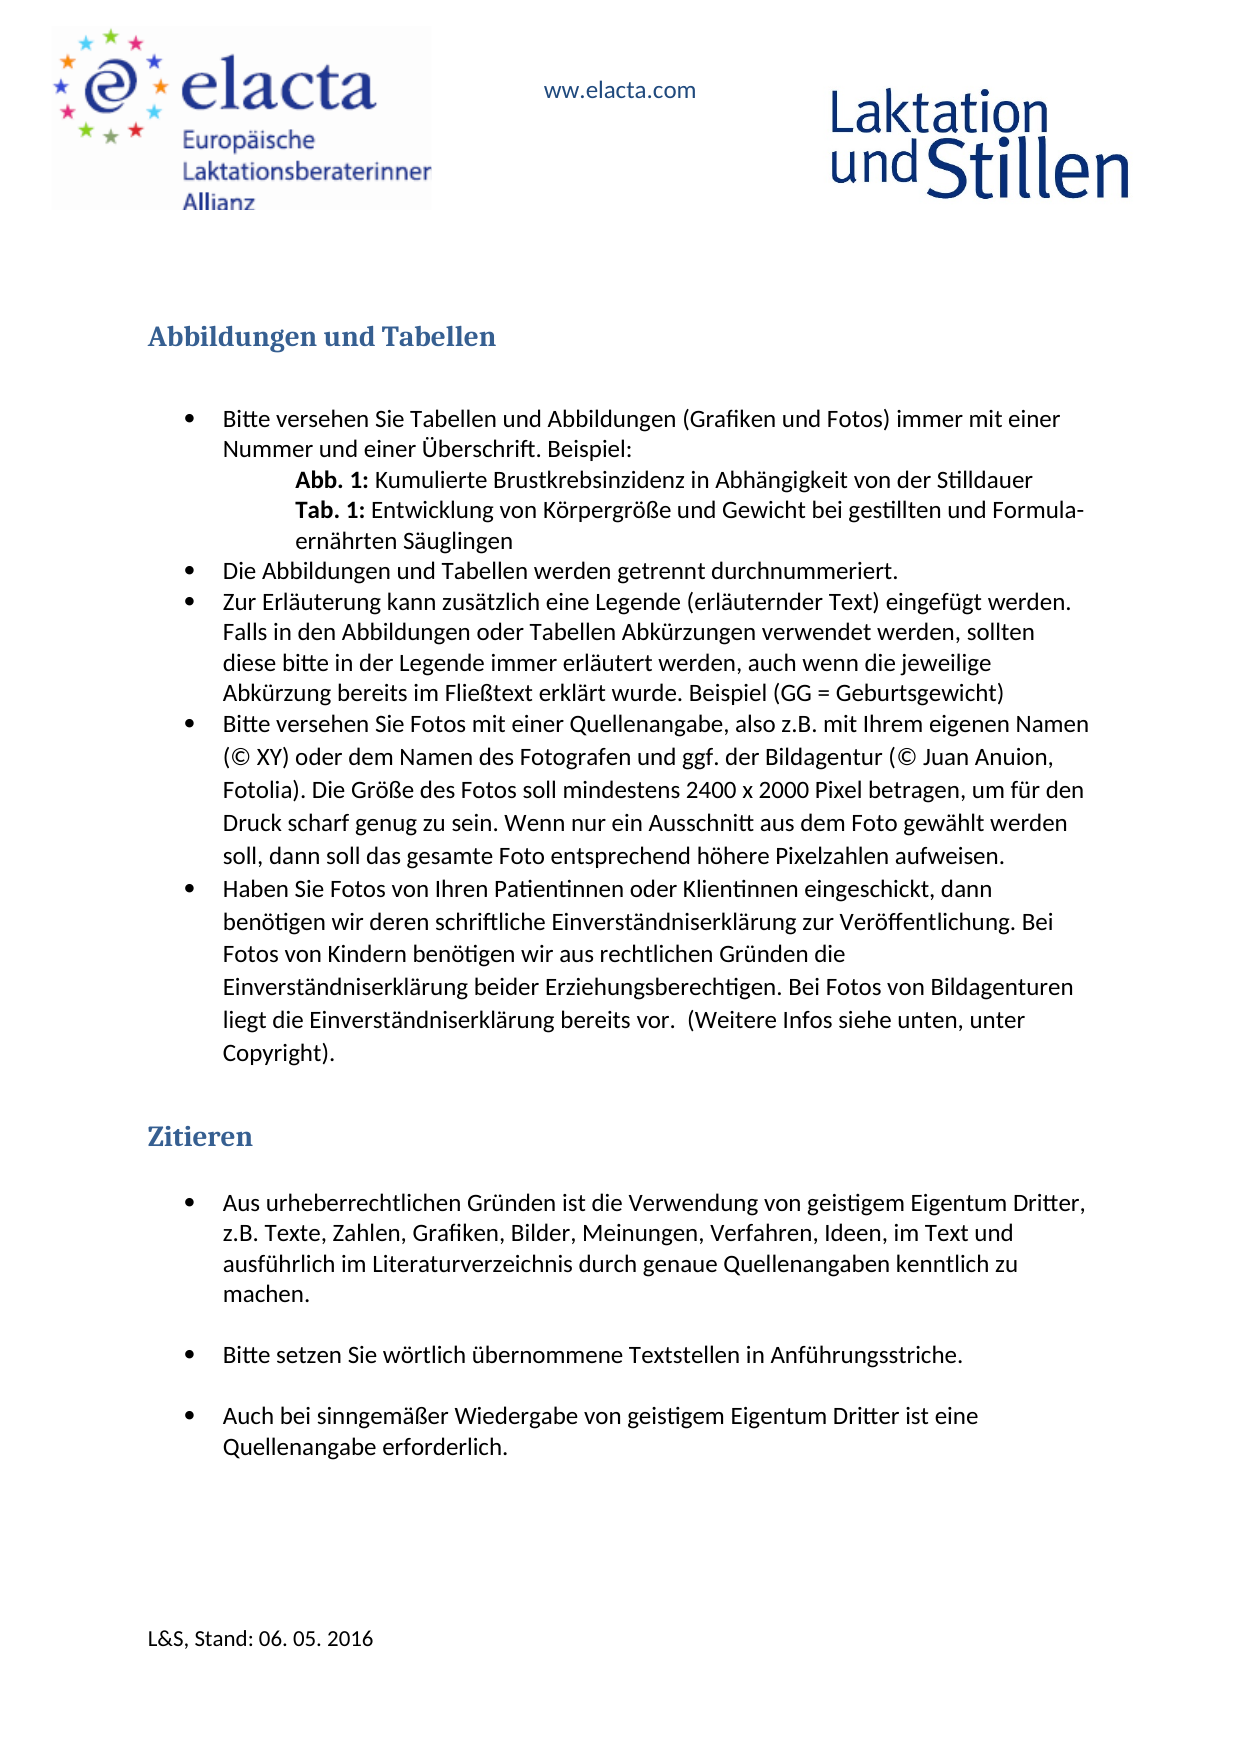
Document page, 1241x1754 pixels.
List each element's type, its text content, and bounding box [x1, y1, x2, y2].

text Abb. 1: Kumulierte Brustkrebsinzidenz in Abhängigkeit von der Stilldauer [295, 464, 1093, 494]
text Tab. 1: Entwicklung von Körpergröße und Gewicht bei gestillten und Formula-ernährten Säuglingen [295, 494, 1093, 556]
list Zur Erläuterung kann zusätzlich eine Legende (erläuternder Text) eingefügt werden. Falls in den Abbildungen oder Tabellen Abkürzungen verwendet werden, sollten diese bitte in der Legende immer erläutert werden, auch wenn die jeweilige Abkürzung bereits im Fließtext erklärt wurde. Beispiel (GG = Geburtsgewicht) [185, 586, 1093, 708]
list Bitte setzen Sie wörtlich übernommene Textstellen in Anführungsstriche. [185, 1339, 1093, 1370]
picture [51, 26, 432, 210]
list Die Abbildungen und Tabellen werden getrennt durchnummeriert. [185, 556, 1093, 586]
subtitle Zitieren [148, 1120, 1093, 1154]
subtitle Abbildungen und Tabellen [148, 320, 1093, 353]
list Bitte versehen Sie Fotos mit einer Quellenangabe, also z.B. mit Ihrem eigenen Namen (© XY) oder dem Namen des Fotografen und ggf. der Bildagentur (© Juan Anuion, Fotolia). Die Größe des Fotos soll mindestens 2400 x 2000 Pixel betragen, um für den Druck scharf genug zu sein. Wenn nur ein Ausschnitt aus dem Foto gewählt werden soll, dann soll das gesamte Foto entsprechend höhere Pixelzahlen aufweisen. [185, 708, 1093, 870]
list Bitte versehen Sie Tabellen und Abbildungen (Grafiken und Fotos) immer mit einer Nummer und einer Überschrift. Beispiel: [185, 403, 1093, 464]
list Aus urheberrechtlichen Gründen ist die Verwendung von geistigem Eigentum Dritter, z.B. Texte, Zahlen, Grafiken, Bilder, Meinungen, Verfahren, Ideen, im Text und ausführlich im Literaturverzeichnis durch genaue Quellenangaben kenntlich zu machen. [185, 1187, 1093, 1309]
list Haben Sie Fotos von Ihren Patientinnen oder Klientinnen eingeschickt, dann benötigen wir deren schriftliche Einverständniserklärung zur Veröffentlichung. Bei Fotos von Kindern benötigen wir aus rechtlichen Gründen die Einverständniserklärung beider Erziehungsberechtigen. Bei Fotos von Bildagenturen liegt die Einverständniserklärung bereits vor. (Weitere Infos siehe unten, unter Copyright). [185, 873, 1093, 1068]
picture [812, 75, 1156, 216]
list Auch bei sinngemäßer Wiedergabe von geistigem Eigentum Dritter ist eine Quellenangabe erforderlich. [185, 1401, 1093, 1462]
